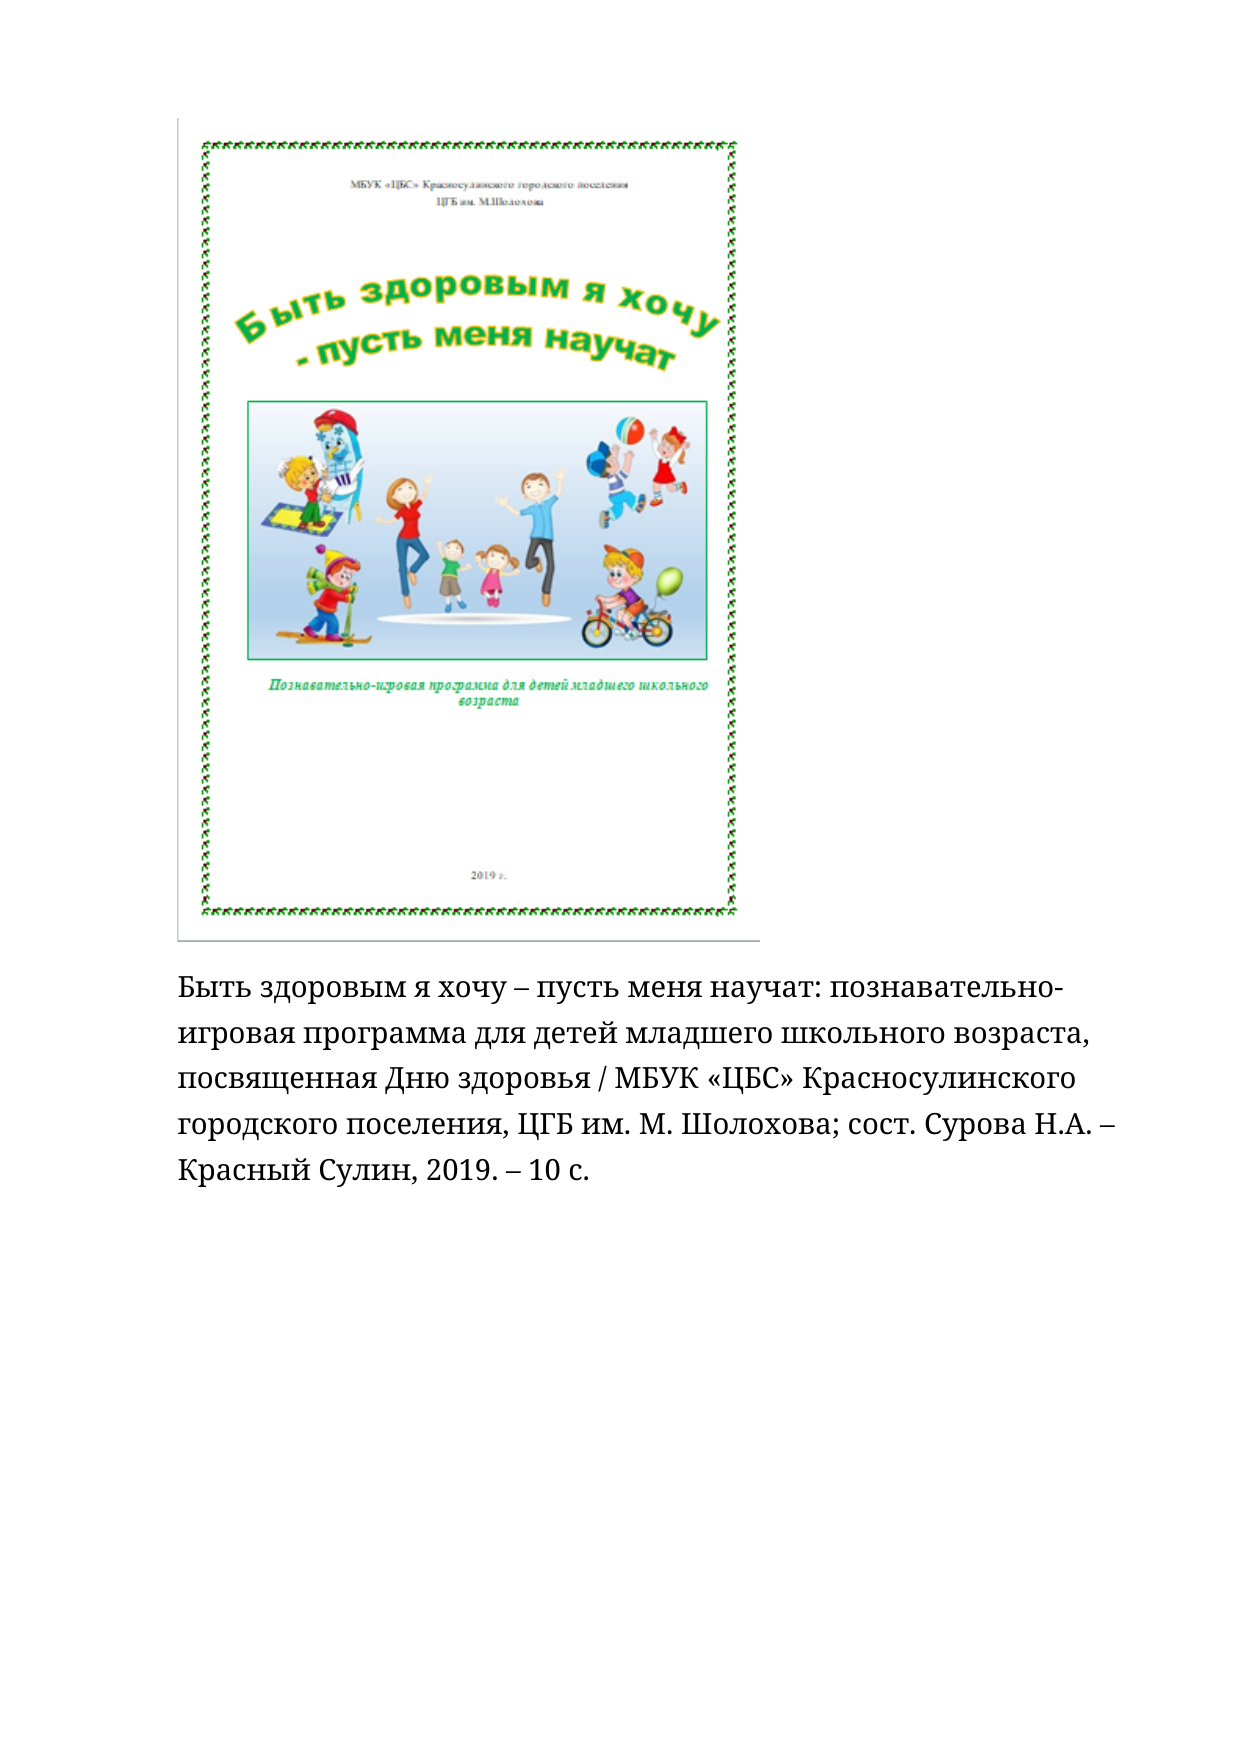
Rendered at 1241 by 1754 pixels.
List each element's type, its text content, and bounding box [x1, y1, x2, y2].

text Быть здоровым я хочу – пусть меня научат: познавательно-игровая программа для детей младшего школьного возраста, посвященная Дню здоровья / МБУК «ЦБС» Красносулинского городского поселения, ЦГБ им. М. Шолохова; сост. Сурова Н.А. – Красный Сулин, 2019. – 10 с. [177, 967, 1152, 1189]
picture [177, 118, 760, 942]
